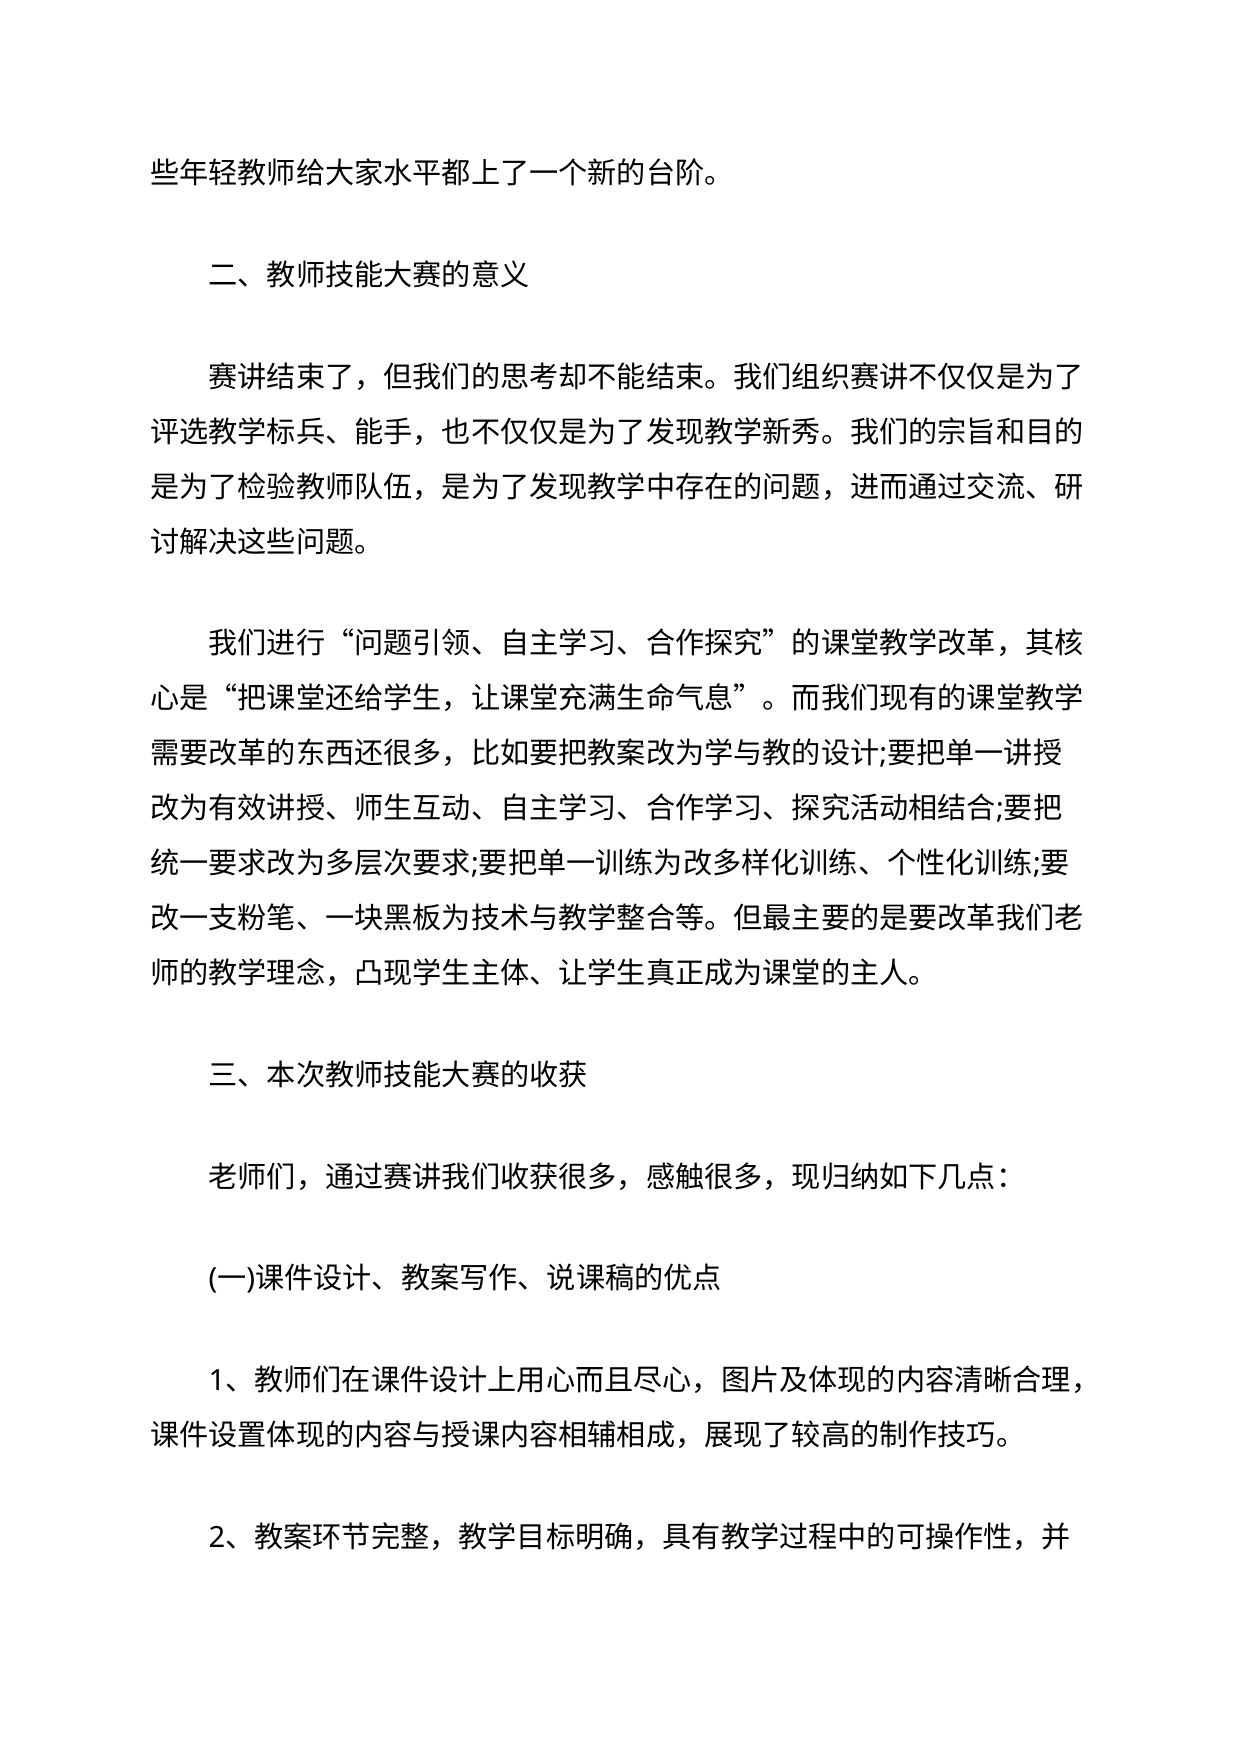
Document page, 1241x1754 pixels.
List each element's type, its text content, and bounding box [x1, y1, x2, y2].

text 我们进行“问题引领、自主学习、合作探究”的课堂教学改革，其核心是“把课堂还给学生，让课堂充满生命气息”。而我们现有的课堂教学需要改革的东西还很多，比如要把教案改为学与教的设计;要把单一讲授改为有效讲授、师生互动、自主学习、合作学习、探究活动相结合;要把统一要求改为多层次要求;要把单一训练为改多样化训练、个性化训练;要改一支粉笔、一块黑板为技术与教学整合等。但最主要的是要改革我们老师的教学理念，凸现学生主体、让学生真正成为课堂的主人。 [150, 620, 1090, 992]
text 赛讲结束了，但我们的思考却不能结束。我们组织赛讲不仅仅是为了评选教学标兵、能手，也不仅仅是为了发现教学新秀。我们的宗旨和目的是为了检验教师队伍，是为了发现教学中存在的问题，进而通过交流、研讨解决这些问题。 [150, 353, 1090, 561]
text 1、教师们在课件设计上用心而且尽心，图片及体现的内容清晰合理，课件设置体现的内容与授课内容相辅相成，展现了较高的制作技巧。 [150, 1357, 1090, 1454]
text 二、教师技能大赛的意义 [150, 252, 1090, 294]
text (一)课件设计、教案写作、说课稿的优点 [150, 1255, 1090, 1297]
text 老师们，通过赛讲我们收获很多，感触很多，现归纳如下几点： [150, 1153, 1090, 1196]
text 三、本次教师技能大赛的收获 [150, 1051, 1090, 1094]
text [150, 1514, 1090, 1556]
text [150, 150, 1090, 192]
